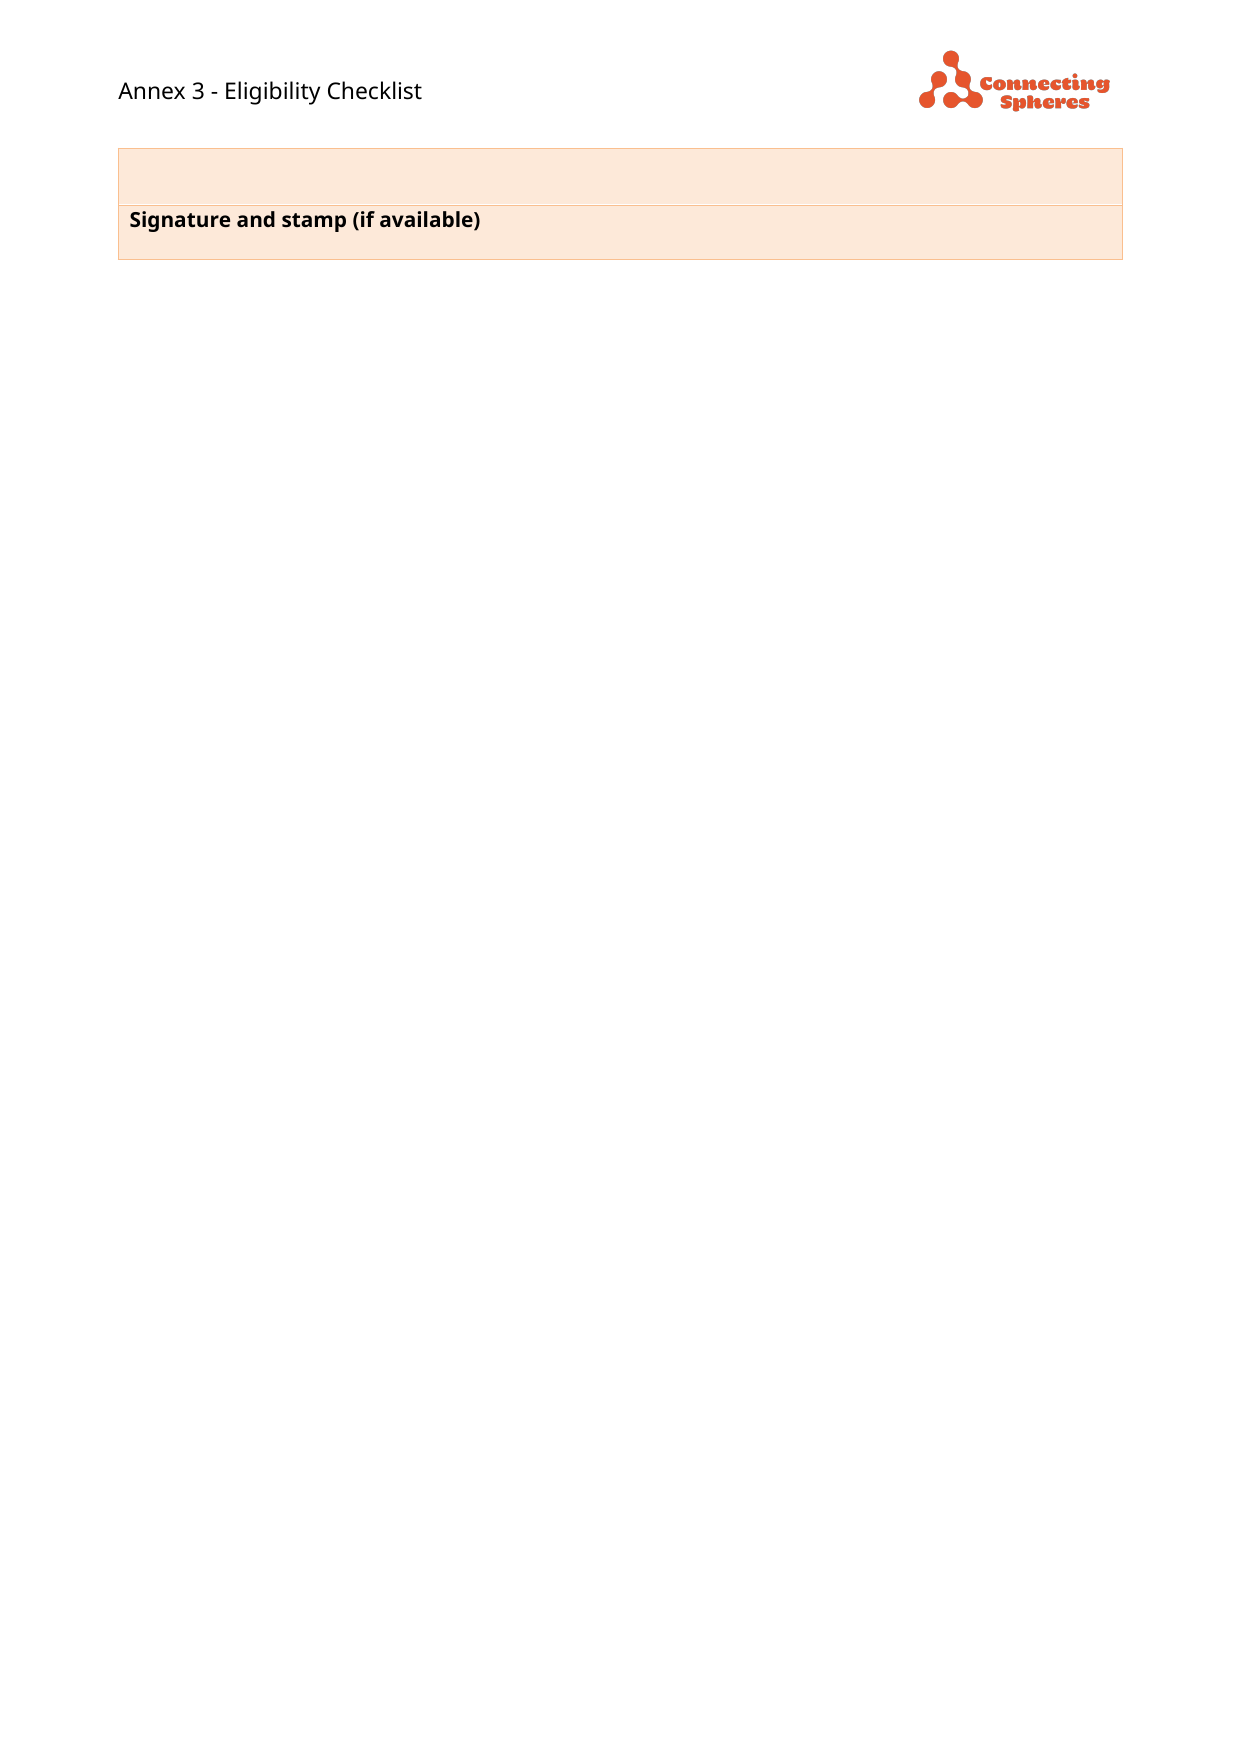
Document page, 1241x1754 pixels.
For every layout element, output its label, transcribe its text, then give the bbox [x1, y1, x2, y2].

table_cell Signature and stamp (if available) [119, 206, 1122, 259]
table_cell Place and date: [119, 149, 1122, 204]
picture [908, 38, 1121, 124]
